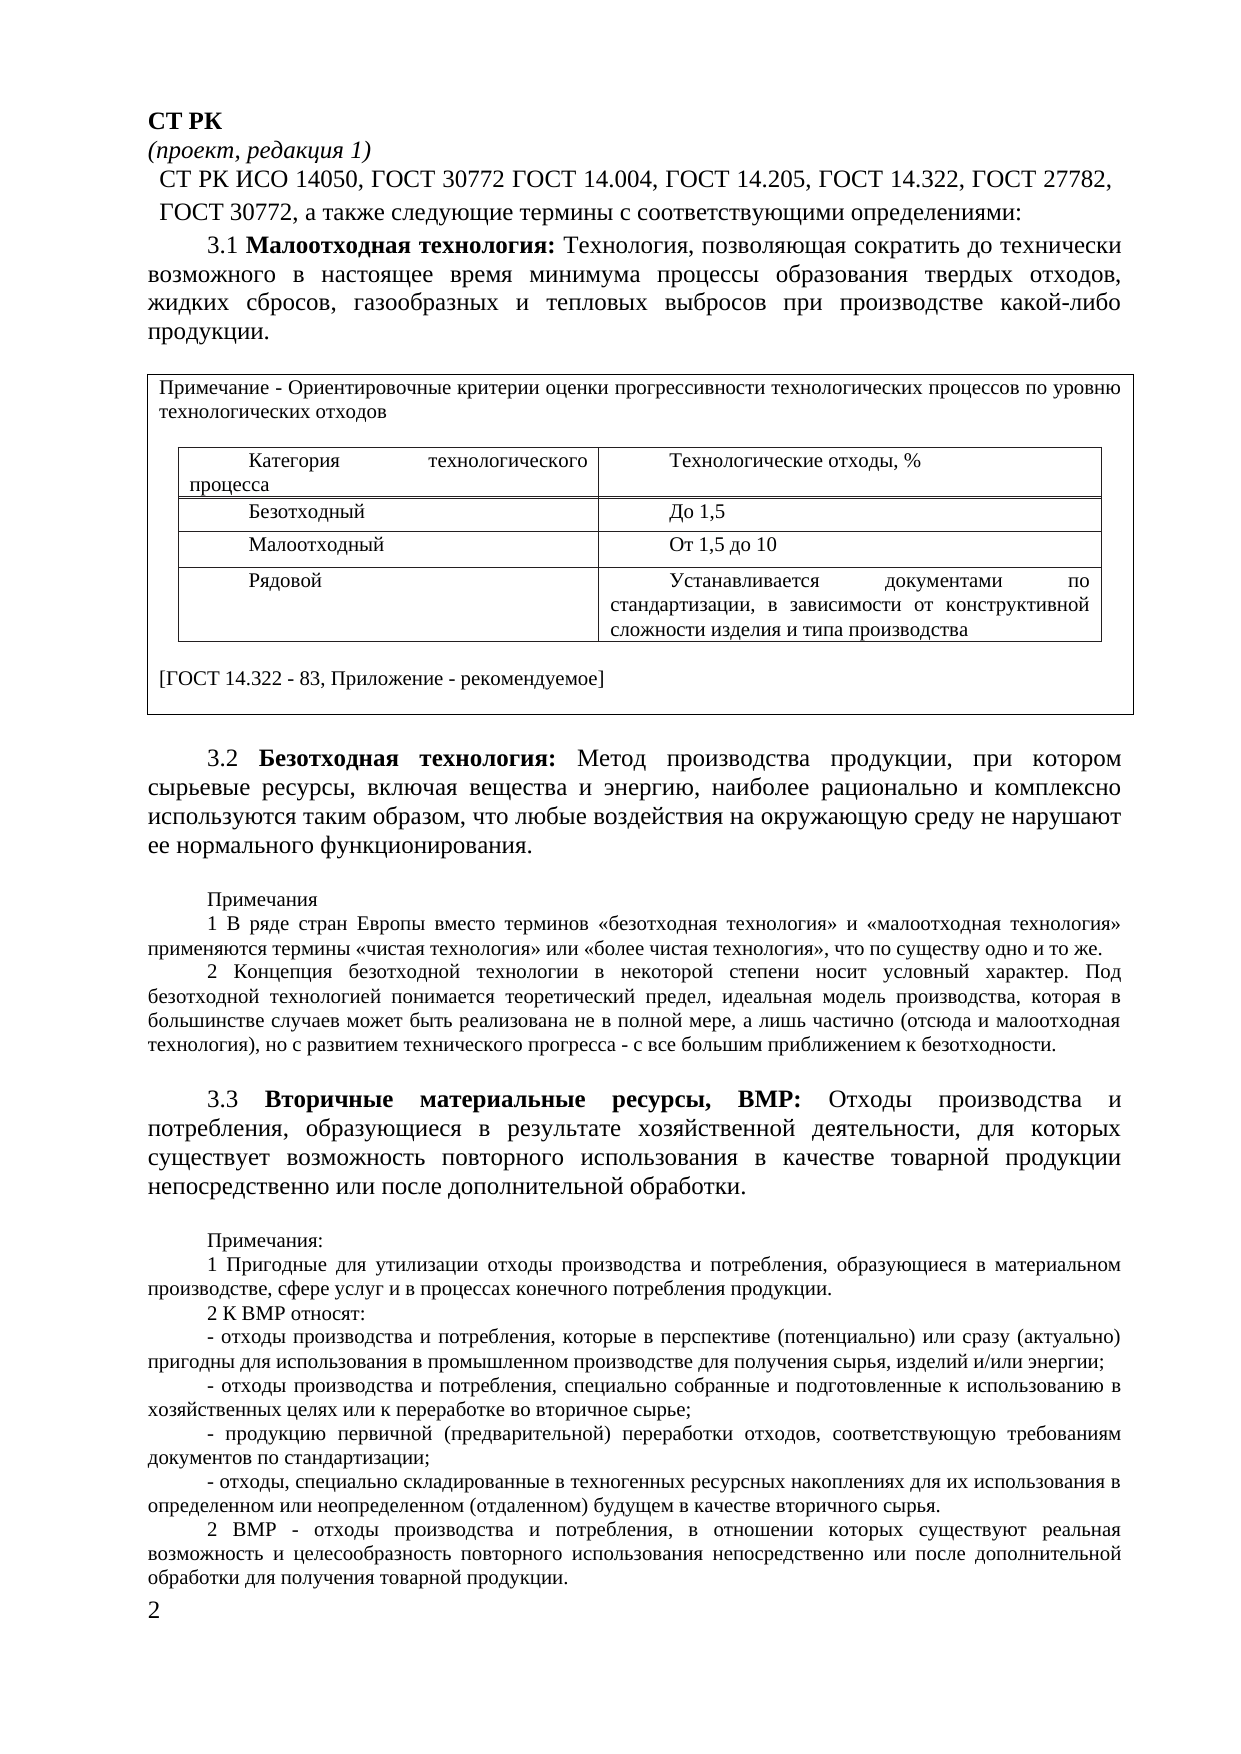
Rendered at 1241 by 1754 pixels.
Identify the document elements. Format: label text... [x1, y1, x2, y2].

text 3.2 Безотходная технология: Метод производства продукции, при котором сырьевые ресурсы, включая вещества и энергию, наиболее рационально и комплексно используются таким образом, что любые воздействия на окружающую среду не нарушают ее нормального функционирования. [148, 743, 1122, 858]
text - отходы производства и потребления, специально собранные и подготовленные к использованию в хозяйственных целях или к переработке во вторичное сырье; [148, 1373, 1122, 1421]
text 3.1 Малоотходная технология: Технология, позволяющая сократить до технически возможного в настоящее время минимума процессы образования твердых отходов, жидких сбросов, газообразных и тепловых выбросов при производстве какой-либо продукции. [148, 230, 1122, 345]
text - продукцию первичной (предварительной) переработки отходов, соответствующую требованиям документов по стандартизации; [148, 1421, 1122, 1469]
text Примечания: [148, 1228, 1122, 1252]
text 2 К ВМР относят: [148, 1300, 1122, 1324]
text 2 ВМР - отходы производства и потребления, в отношении которых существуют реальная возможность и целесообразность повторного использования непосредственно или после дополнительной обработки для получения товарной продукции. [148, 1517, 1122, 1589]
text 2 Концепция безотходной технологии в некоторой степени носит условный характер. Под безотходной технологией понимается теоретический предел, идеальная модель производства, которая в большинстве случаев может быть реализована не в полной мере, а лишь частично (отсюда и малоотходная технология), но с развитием технического прогресса - с все большим приближением к безотходности. [148, 959, 1122, 1056]
text - отходы производства и потребления, которые в перспективе (потенциально) или сразу (актуально) пригодны для использования в промышленном производстве для получения сырья, изделий и/или энергии; [148, 1324, 1122, 1373]
table_header Примечание - Ориентировочные критерии оценки прогрессивности технологических процессов по уровню технологических отходов [ГОСТ 14.322 - 83, Приложение - рекомендуемое] [148, 375, 1133, 714]
text 1 Пригодные для утилизации отходы производства и потребления, образующиеся в материальном производстве, сфере услуг и в процессах конечного потребления продукции. [148, 1252, 1122, 1300]
text - отходы, специально складированные в техногенных ресурсных накоплениях для их использования в определенном или неопределенном (отдаленном) будущем в качестве вторичного сырья. [148, 1469, 1122, 1517]
text 1 В ряде стран Европы вместо терминов «безотходная технология» и «малоотходная технология» применяются термины «чистая технология» или «более чистая технология», что по существу одно и то же. [148, 911, 1122, 959]
text Примечания [148, 887, 1122, 911]
text 3.3 Вторичные материальные ресурсы, BMP: Отходы производства и потребления, образующиеся в результате хозяйственной деятельности, для которых существует возможность повторного использования в качестве товарной продукции непосредственно или после дополнительной обработки. [148, 1084, 1122, 1199]
